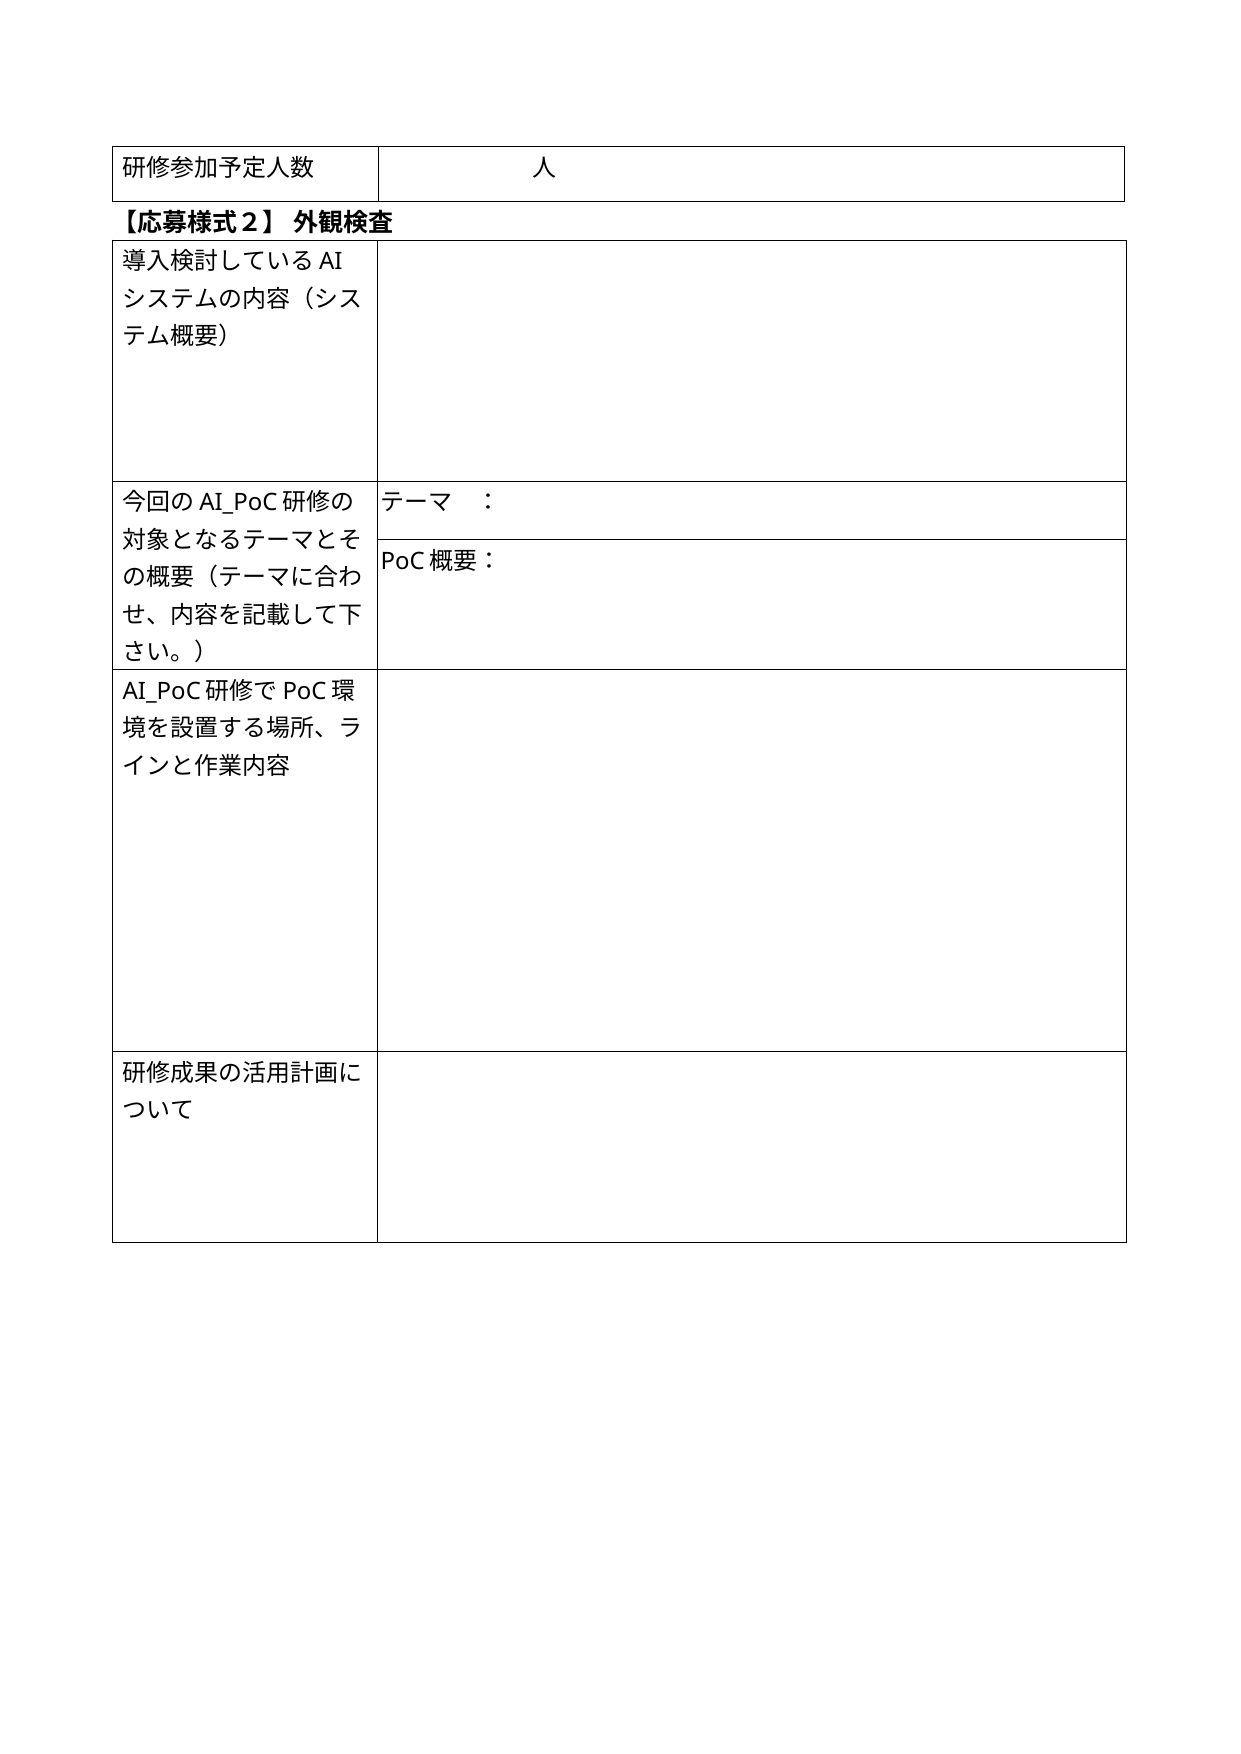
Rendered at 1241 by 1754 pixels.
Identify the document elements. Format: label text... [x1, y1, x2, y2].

table_cell テーマ ： [378, 482, 1126, 539]
table_cell 研修参加予定人数 [113, 147, 378, 201]
table_cell 研修成果の活用計画について [113, 1052, 377, 1242]
table_cell [378, 1052, 1126, 1242]
table_cell AI_PoC研修でPoC環境を設置する場所、ラインと作業内容 [113, 670, 377, 1051]
table_header [378, 241, 1126, 481]
table_cell [378, 670, 1126, 1051]
table_cell 今回のAI_PoC研修の対象となるテーマとその概要（テーマに合わせ、内容を記載して下さい。） [113, 482, 377, 669]
table_cell 人 [379, 147, 1124, 201]
table_header 導入検討しているAIシステムの内容（システム概要） [113, 241, 377, 481]
text 【応募様式２】 外観検査 [112, 202, 1128, 239]
table_cell PoC概要： [378, 540, 1126, 669]
